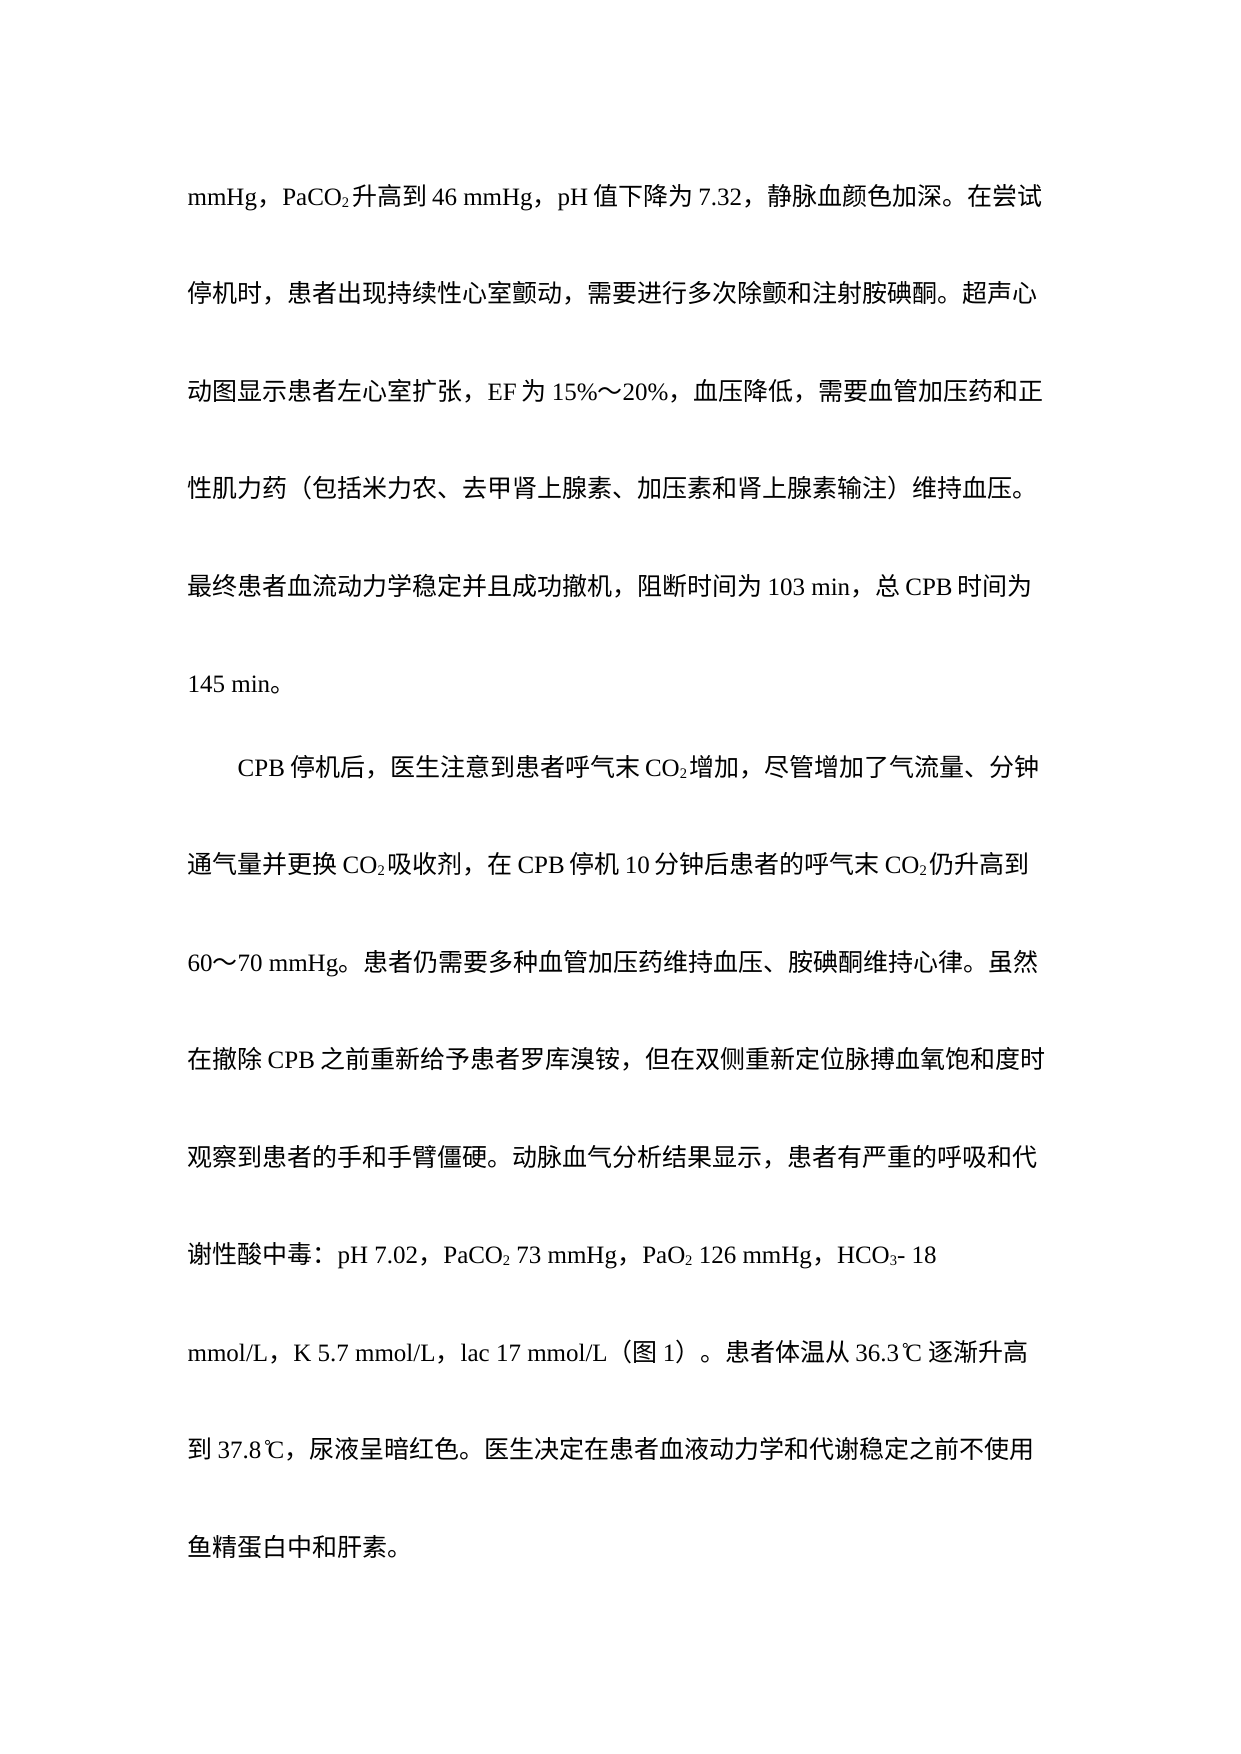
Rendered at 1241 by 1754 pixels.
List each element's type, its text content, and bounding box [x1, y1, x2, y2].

text CPB停机后，医生注意到患者呼气末CO2增加，尽管增加了气流量、分钟通气量并更换CO2吸收剂，在CPB停机10分钟后患者的呼气末CO2仍升高到60～70 mmHg。患者仍需要多种血管加压药维持血压、胺碘酮维持心律。虽然在撤除CPB之前重新给予患者罗库溴铵，但在双侧重新定位脉搏血氧饱和度时观察到患者的手和手臂僵硬。动脉血气分析结果显示，患者有严重的呼吸和代谢性酸中毒：pH 7.02，PaCO2 73 mmHg，PaO2 126 mmHg，HCO3- 18 mmol/L，K 5.7 mmol/L，lac 17 mmol/L（图1）。患者体温从36.3 ̊C 逐渐升高到37.8 ̊C，尿液呈暗红色。医生决定在患者血液动力学和代谢稳定之前不使用鱼精蛋白中和肝素。 [187, 733, 1053, 1578]
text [187, 162, 1053, 714]
